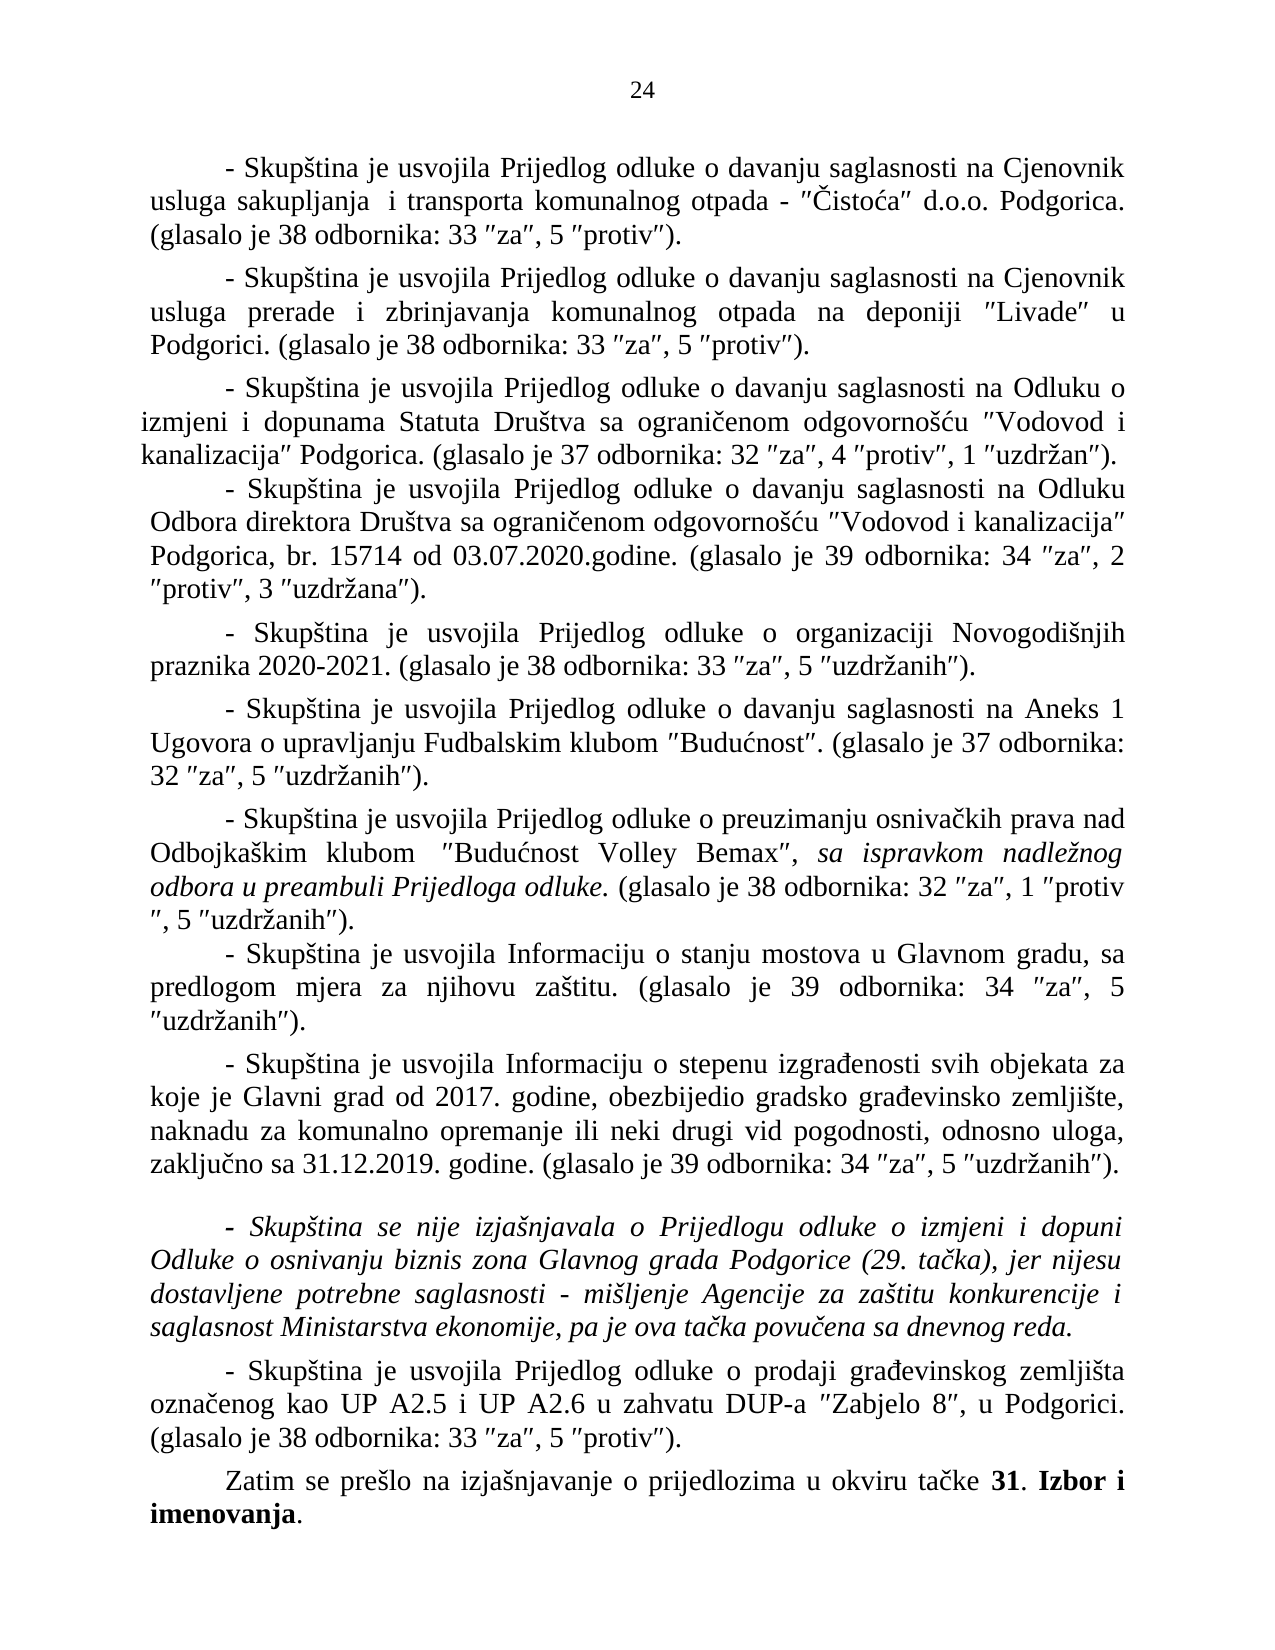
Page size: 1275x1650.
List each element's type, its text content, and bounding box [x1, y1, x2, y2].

list - Skupština je usvojila Prijedlog odluke o davanju saglasnosti na Cjenovnik usluga sakupljanja i transporta komunalnog otpada - ″Čistoća″ d.o.o. Podgorica. (glasalo je 38 odbornika: 33 ″za″, 5 ″protiv″). [150, 150, 1125, 251]
text - Skupština je usvojila Informaciju o stanju mostova u Glavnom gradu, sa predlogom mjera za njihovu zaštitu. (glasalo je 39 odbornika: 34 ″za″, 5 ″uzdržanih″). [150, 936, 1125, 1036]
text - Skupština se nije izjašnjavala o Prijedlogu odluke o izmjeni i dopuni Odluke o osnivanju biznis zona Glavnog grada Podgorice (29. tačka), jer nijesu dostavljene potrebne saglasnosti - mišljenje Agencije za zaštitu konkurencije i saglasnost Ministarstva ekonomije, pa je ova tačka povučena sa dnevnog reda. [150, 1209, 1125, 1343]
text Zatim se prešlo na izjašnjavanje o prijedlozima u okviru tačke 31. Izbor i imenovanja. [150, 1463, 1125, 1530]
text - Skupština je usvojila Prijedlog odluke o prodaji građevinskog zemljišta označenog kao UP A2.5 i UP A2.6 u zahvatu DUP-a ″Zabjelo 8″, u Podgorici. (glasalo je 38 odbornika: 33 ″za″, 5 ″protiv″). [150, 1353, 1125, 1453]
text - Skupština je usvojila Prijedlog odluke o davanju saglasnosti na Cjenovnik usluga prerade i zbrinjavanja komunalnog otpada na deponiji ″Livade″ u Podgorici. (glasalo je 38 odbornika: 33 ″za″, 5 ″protiv″). [150, 260, 1125, 361]
text - Skupština je usvojila Prijedlog odluke o preuzimanju osnivačkih prava nad Odbojkaškim klubom ″Budućnost Volley Bemax″, sa ispravkom nadležnog odbora u preambuli Prijedloga odluke. (glasalo je 38 odbornika: 32 ″za″, 1 ″protiv″, 5 ″uzdržanih″). [150, 802, 1125, 936]
text - Skupština je usvojila Prijedlog odluke o davanju saglasnosti na Odluku o izmjeni i dopunama Statuta Društva sa ograničenom odgovornošću ″Vodovod i kanalizacija″ Podgorica. (glasalo je 37 odbornika: 32 ″za″, 4 ″protiv″, 1 ″uzdržan″). [141, 370, 1125, 471]
text - Skupština je usvojila Prijedlog odluke o davanju saglasnosti na Aneks 1 Ugovora o upravljanju Fudbalskim klubom ″Budućnost″. (glasalo je 37 odbornika: 32 ″za″, 5 ″uzdržanih″). [150, 691, 1125, 792]
text - Skupština je usvojila Informaciju o stepenu izgrađenosti svih objekata za koje je Glavni grad od 2017. godine, obezbijedio gradsko građevinsko zemljište, naknadu za komunalno opremanje ili neki drugi vid pogodnosti, odnosno uloga, zaključno sa 31.12.2019. godine. (glasalo je 39 odbornika: 34 ″za″, 5 ″uzdržanih″). [150, 1046, 1125, 1180]
text - Skupština je usvojila Prijedlog odluke o organizaciji Novogodišnjih praznika 2020-2021. (glasalo je 38 odbornika: 33 ″za″, 5 ″uzdržanih″). [150, 615, 1125, 682]
text - Skupština je usvojila Prijedlog odluke o davanju saglasnosti na Odluku Odbora direktora Društva sa ograničenom odgovornošću ″Vodovod i kanalizacija″ Podgorica, br. 15714 od 03.07.2020.godine. (glasalo je 39 odbornika: 34 ″za″, 2 ″protiv″, 3 ″uzdržana″). [150, 471, 1125, 605]
